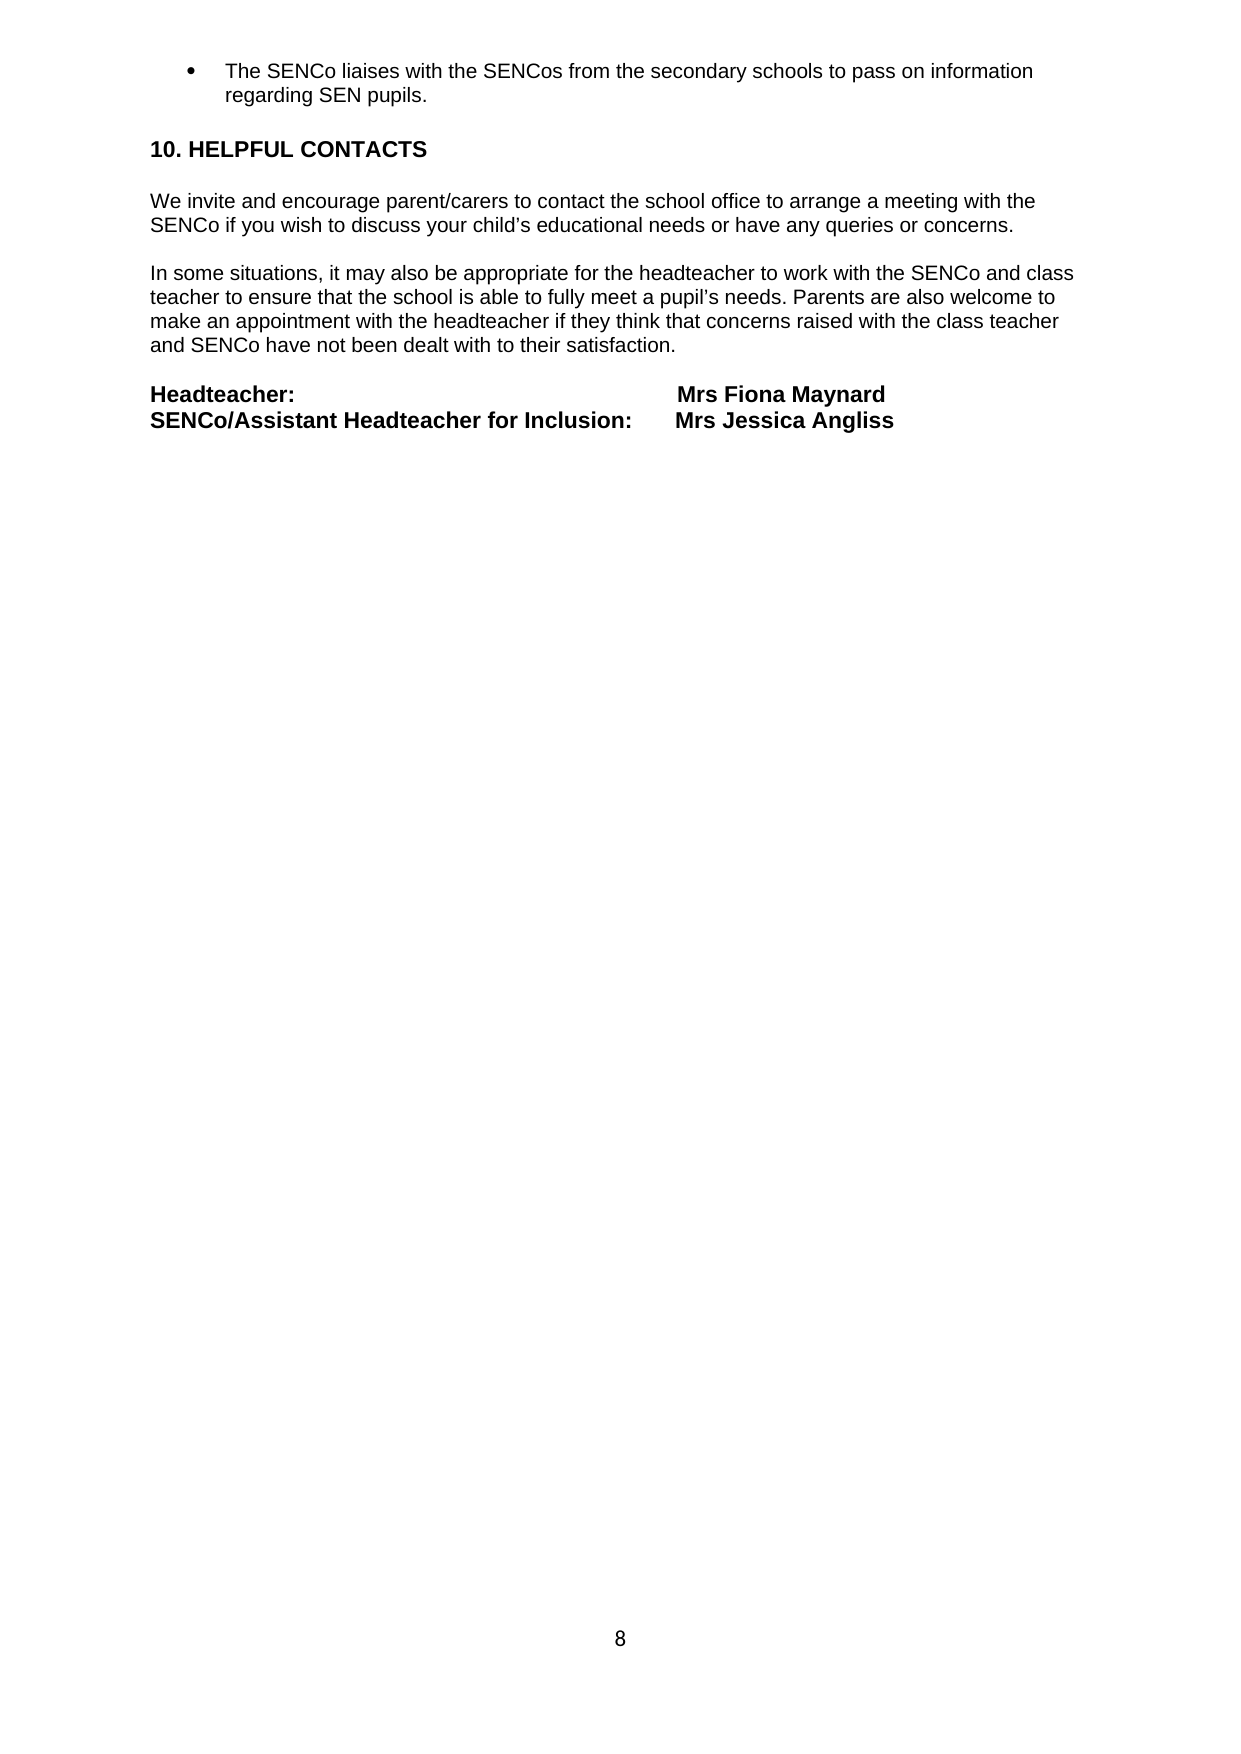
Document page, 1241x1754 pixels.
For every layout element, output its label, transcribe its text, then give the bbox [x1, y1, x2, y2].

text In some situations, it may also be appropriate for the headteacher to work with the SENCo and class teacher to ensure that the school is able to fully meet a pupil’s needs. Parents are also welcome to make an appointment with the headteacher if they think that concerns raised with the class teacher and SENCo have not been dealt with to their satisfaction. [150, 261, 1090, 357]
text SENCo/Assistant Headteacher for Inclusion: Mrs Jessica Angliss [150, 407, 1090, 433]
text Headteacher: Mrs Fiona Maynard [150, 381, 1090, 407]
list The SENCo liaises with the SENCos from the secondary schools to pass on information regarding SEN pupils. [187, 59, 1090, 107]
text We invite and encourage parent/carers to contact the school office to arrange a meeting with the SENCo if you wish to discuss your child’s educational needs or have any queries or concerns. [150, 189, 1090, 237]
text 10. HELPFUL CONTACTS [150, 136, 1090, 162]
